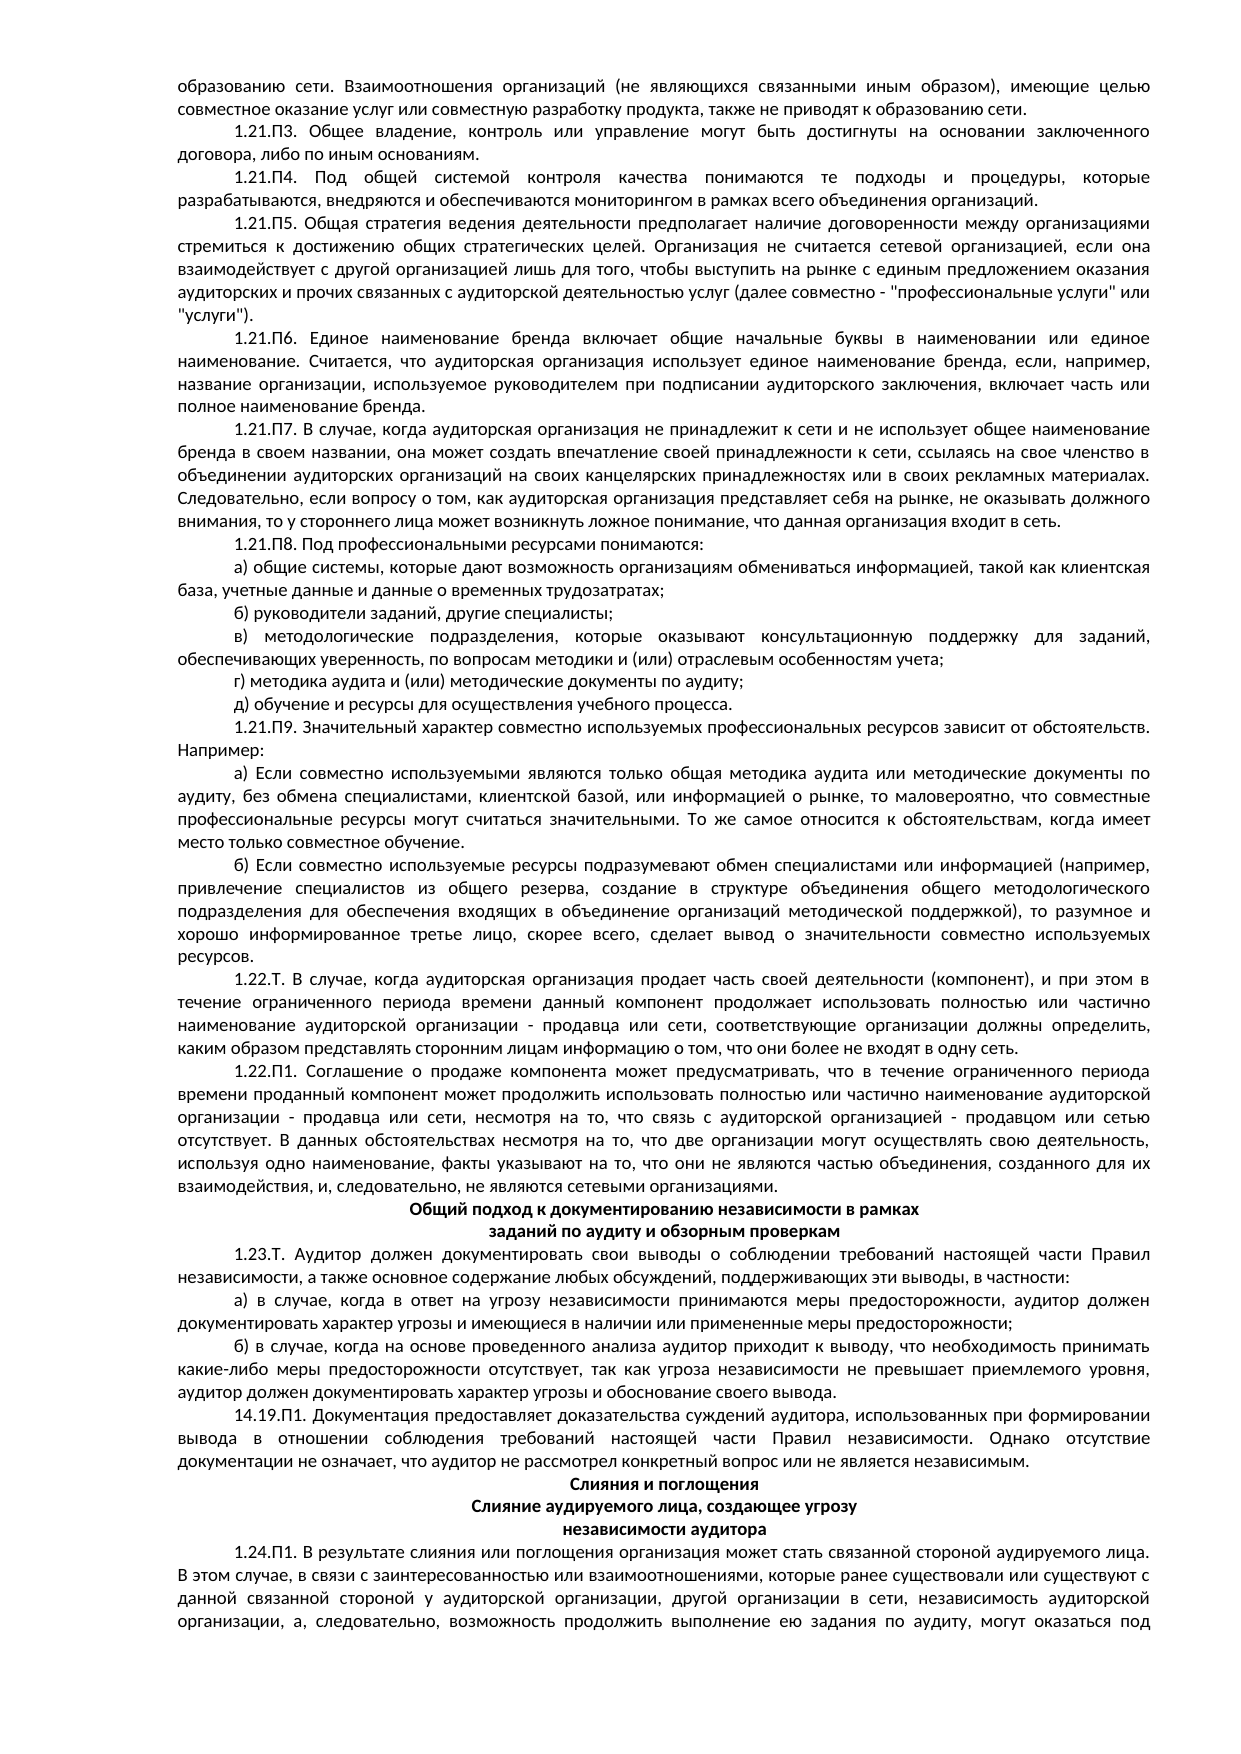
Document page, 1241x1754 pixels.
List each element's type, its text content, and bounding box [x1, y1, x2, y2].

title Слияние аудируемого лица, создающее угрозу [177, 1495, 1152, 1518]
text 1.21.П5. Общая стратегия ведения деятельности предполагает наличие договоренности между организациями стремиться к достижению общих стратегических целей. Организация не считается сетевой организацией, если она взаимодействует с другой организацией лишь для того, чтобы выступить на рынке с единым предложением оказания аудиторских и прочих связанных с аудиторской деятельностью услуг (далее совместно - "профессиональные услуги" или "услуги"). [177, 211, 1152, 326]
text а) в случае, когда в ответ на угрозу независимости принимаются меры предосторожности, аудитор должен документировать характер угрозы и имеющиеся в наличии или примененные меры предосторожности; [177, 1288, 1152, 1334]
title Слияния и поглощения [177, 1472, 1152, 1495]
text а) общие системы, которые дают возможность организациям обмениваться информацией, такой как клиентская база, учетные данные и данные о временных трудозатратах; [177, 555, 1152, 601]
text д) обучение и ресурсы для осуществления учебного процесса. [177, 693, 1152, 716]
text 1.22.П1. Соглашение о продаже компонента может предусматривать, что в течение ограниченного периода времени проданный компонент может продолжить использовать полностью или частично наименование аудиторской организации - продавца или сети, несмотря на то, что связь с аудиторской организацией - продавцом или сетью отсутствует. В данных обстоятельствах несмотря на то, что две организации могут осуществлять свою деятельность, используя одно наименование, факты указывают на то, что они не являются частью объединения, созданного для их взаимодействия, и, следовательно, не являются сетевыми организациями. [177, 1059, 1152, 1197]
text б) в случае, когда на основе проведенного анализа аудитор приходит к выводу, что необходимость принимать какие-либо меры предосторожности отсутствует, так как угроза независимости не превышает приемлемого уровня, аудитор должен документировать характер угрозы и обоснование своего вывода. [177, 1334, 1152, 1403]
text 1.21.П3. Общее владение, контроль или управление могут быть достигнуты на основании заключенного договора, либо по иным основаниям. [177, 120, 1152, 166]
text г) методика аудита и (или) методические документы по аудиту; [177, 670, 1152, 693]
text 1.21.П6. Единое наименование бренда включает общие начальные буквы в наименовании или единое наименование. Считается, что аудиторская организация использует единое наименование бренда, если, например, название организации, используемое руководителем при подписании аудиторского заключения, включает часть или полное наименование бренда. [177, 326, 1152, 418]
text 1.21.П9. Значительный характер совместно используемых профессиональных ресурсов зависит от обстоятельств. Например: [177, 716, 1152, 761]
title заданий по аудиту и обзорным проверкам [177, 1220, 1152, 1243]
text б) руководители заданий, другие специалисты; [177, 601, 1152, 624]
text 14.19.П1. Документация предоставляет доказательства суждений аудитора, использованных при формировании вывода в отношении соблюдения требований настоящей части Правил независимости. Однако отсутствие документации не означает, что аудитор не рассмотрел конкретный вопрос или не является независимым. [177, 1403, 1152, 1472]
text 1.23.Т. Аудитор должен документировать свои выводы о соблюдении требований настоящей части Правил независимости, а также основное содержание любых обсуждений, поддерживающих эти выводы, в частности: [177, 1243, 1152, 1288]
title Общий подход к документированию независимости в рамках [177, 1197, 1152, 1220]
text а) Если совместно используемыми являются только общая методика аудита или методические документы по аудиту, без обмена специалистами, клиентской базой, или информацией о рынке, то маловероятно, что совместные профессиональные ресурсы могут считаться значительными. То же самое относится к обстоятельствам, когда имеет место только совместное обучение. [177, 761, 1152, 853]
text 1.21.П8. Под профессиональными ресурсами понимаются: [177, 532, 1152, 555]
title независимости аудитора [177, 1518, 1152, 1541]
text 1.21.П7. В случае, когда аудиторская организация не принадлежит к сети и не использует общее наименование бренда в своем названии, она может создать впечатление своей принадлежности к сети, ссылаясь на свое членство в объединении аудиторских организаций на своих канцелярских принадлежностях или в своих рекламных материалах. Следовательно, если вопросу о том, как аудиторская организация представляет себя на рынке, не оказывать должного внимания, то у стороннего лица может возникнуть ложное понимание, что данная организация входит в сеть. [177, 418, 1152, 532]
text б) Если совместно используемые ресурсы подразумевают обмен специалистами или информацией (например, привлечение специалистов из общего резерва, создание в структуре объединения общего методологического подразделения для обеспечения входящих в объединение организаций методической поддержкой), то разумное и хорошо информированное третье лицо, скорее всего, сделает вывод о значительности совместно используемых ресурсов. [177, 853, 1152, 968]
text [177, 1541, 1152, 1632]
text в) методологические подразделения, которые оказывают консультационную поддержку для заданий, обеспечивающих уверенность, по вопросам методики и (или) отраслевым особенностям учета; [177, 624, 1152, 670]
text 1.22.Т. В случае, когда аудиторская организация продает часть своей деятельности (компонент), и при этом в течение ограниченного периода времени данный компонент продолжает использовать полностью или частично наименование аудиторской организации - продавца или сети, соответствующие организации должны определить, каким образом представлять сторонним лицам информацию о том, что они более не входят в одну сеть. [177, 968, 1152, 1059]
text 1.21.П4. Под общей системой контроля качества понимаются те подходы и процедуры, которые разрабатываются, внедряются и обеспечиваются мониторингом в рамках всего объединения организаций. [177, 166, 1152, 211]
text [177, 74, 1152, 120]
